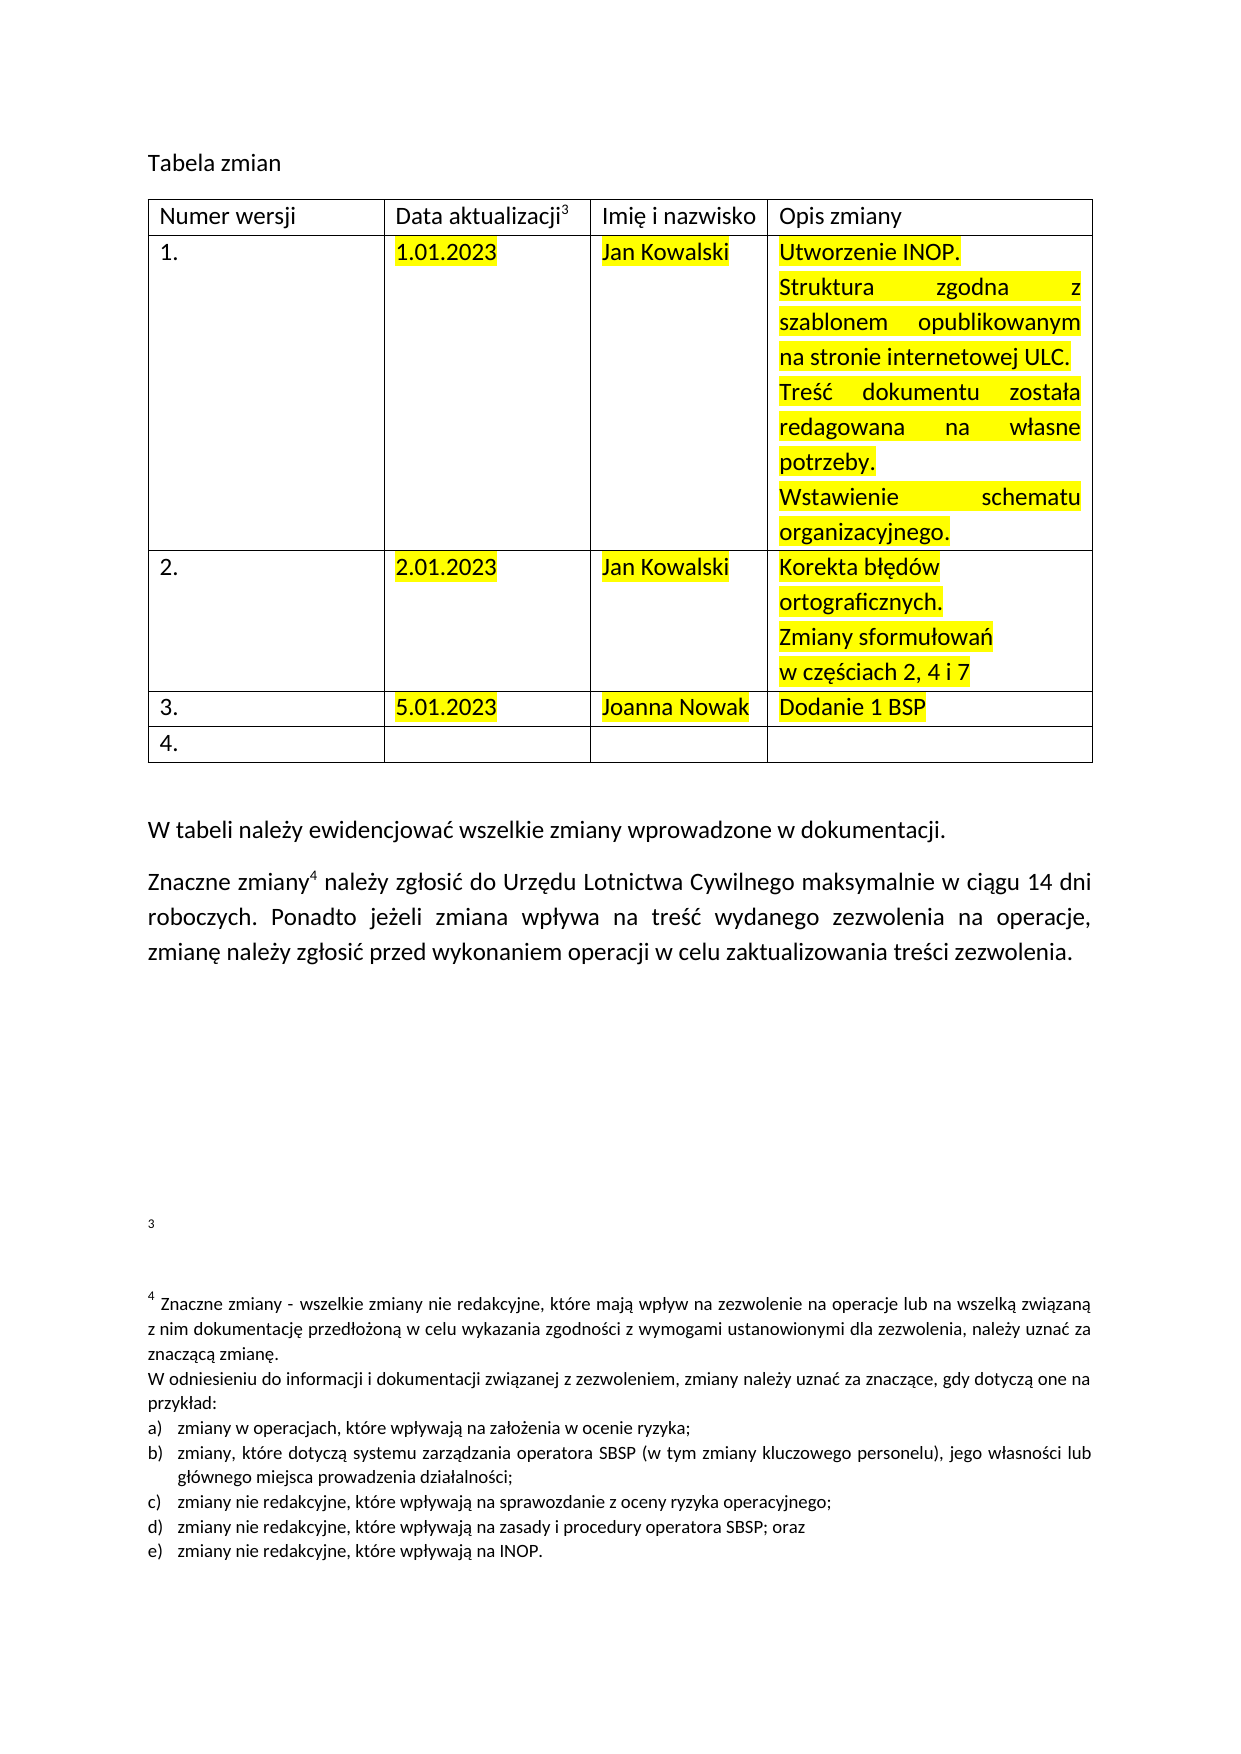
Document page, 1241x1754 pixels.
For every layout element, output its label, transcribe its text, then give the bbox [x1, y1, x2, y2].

table_header Data aktualizacji [385, 200, 590, 235]
table_cell Joanna Nowak [591, 692, 767, 726]
table_header Opis zmiany [768, 200, 1092, 235]
text W tabeli należy ewidencjować wszelkie zmiany wprowadzone w dokumentacji. [148, 814, 1093, 845]
table_cell 3. [149, 692, 384, 726]
text Znaczne zmiany należy zgłosić do Urzędu Lotnictwa Cywilnego maksymalnie w ciągu 14 dni roboczych. Ponadto jeżeli zmiana wpływa na treść wydanego zezwolenia na operacje, zmianę należy zgłosić przed wykonaniem operacji w celu zaktualizowania treści zezwolenia. [148, 866, 1093, 967]
table_cell 2. [149, 551, 384, 691]
text Tabela zmian [148, 148, 1093, 178]
table_cell [385, 727, 590, 762]
table_cell Jan Kowalski [591, 551, 767, 691]
table_cell 1.01.2023 [385, 236, 590, 550]
table_cell Dodanie 1 BSP [768, 692, 1092, 726]
table_header Imię i nazwisko [591, 200, 767, 235]
table_cell [591, 727, 767, 762]
table_cell Korekta błędów ortograficznych. Zmiany sformułowań w częściach 2, 4 i 7 [768, 551, 1092, 691]
table_cell [768, 727, 1092, 762]
table_cell Utworzenie INOP. Struktura zgodna z szablonem opublikowanym na stronie internetowej ULC. Treść dokumentu została redagowana na własne potrzeby. Wstawienie schematu organizacyjnego. [768, 236, 1092, 550]
table_header Numer wersji [149, 200, 384, 235]
table_cell 2.01.2023 [385, 551, 590, 691]
table_cell 4. [149, 727, 384, 762]
table_cell 5.01.2023 [385, 692, 590, 726]
table_cell 1. [149, 236, 384, 550]
table_cell Jan Kowalski [591, 236, 767, 550]
